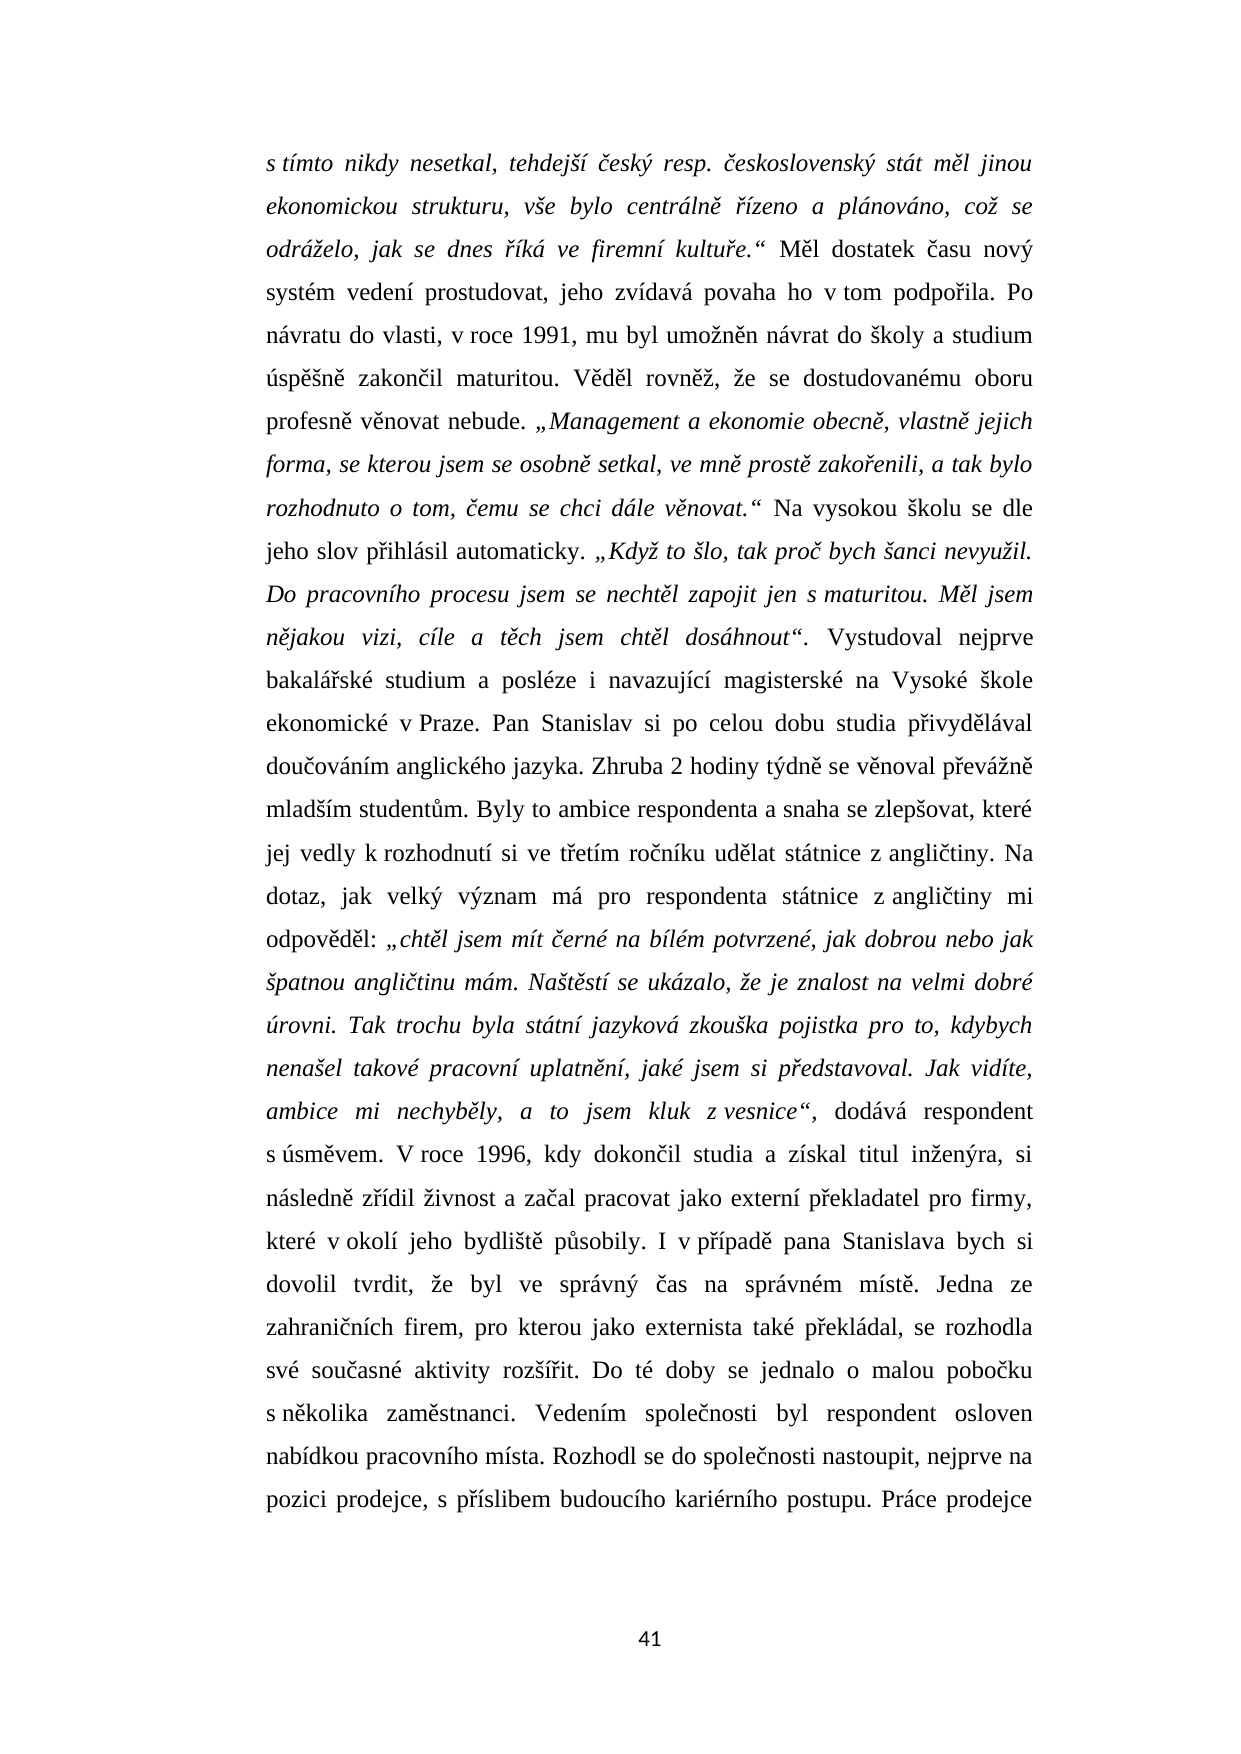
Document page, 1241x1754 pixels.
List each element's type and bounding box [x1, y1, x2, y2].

text [266, 148, 1033, 1513]
